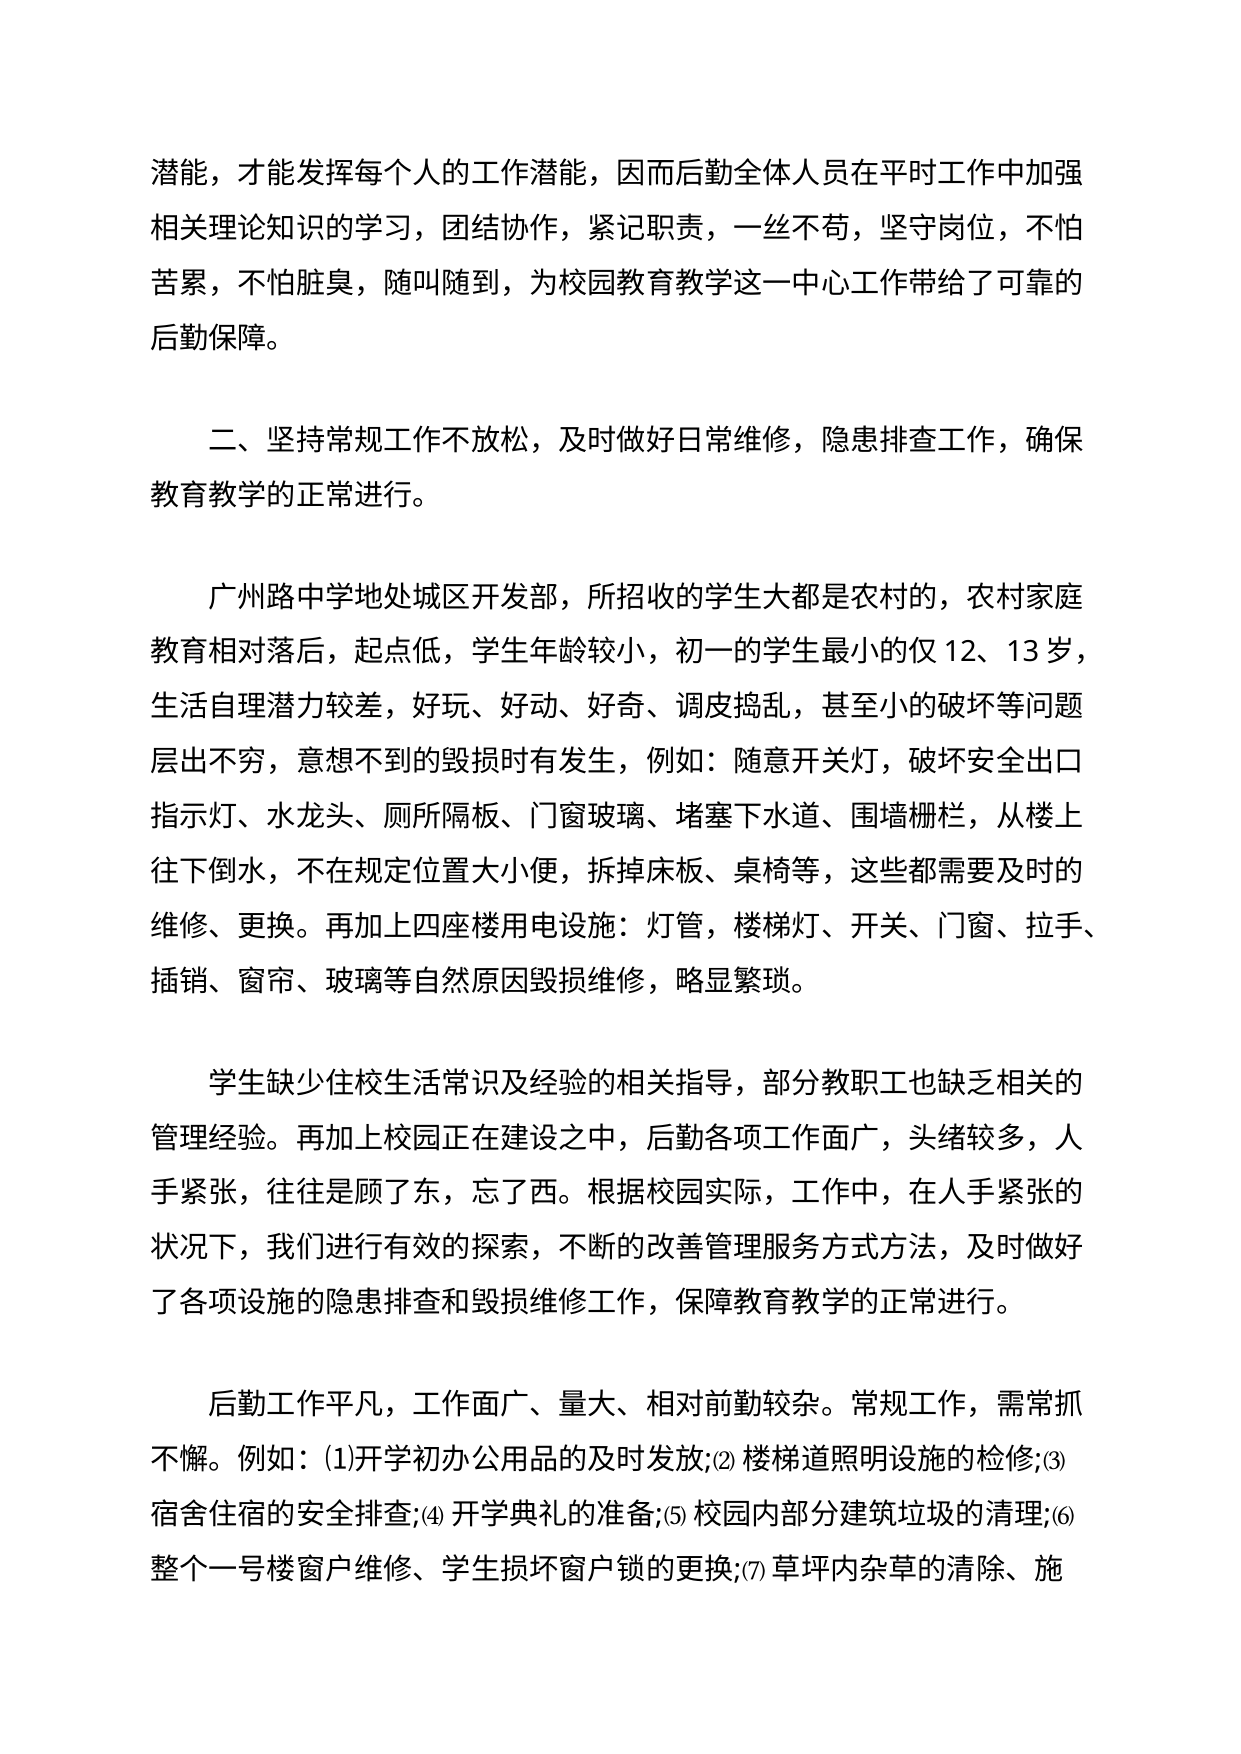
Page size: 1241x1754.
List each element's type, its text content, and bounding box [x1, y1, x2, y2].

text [150, 150, 1090, 357]
text 广州路中学地处城区开发部，所招收的学生大都是农村的，农村家庭教育相对落后，起点低，学生年龄较小，初一的学生最小的仅12、13岁，生活自理潜力较差，好玩、好动、好奇、调皮捣乱，甚至小的破坏等问题层出不穷，意想不到的毁损时有发生，例如：随意开关灯，破坏安全出口指示灯、水龙头、厕所隔板、门窗玻璃、堵塞下水道、围墙栅栏，从楼上往下倒水，不在规定位置大小便，拆掉床板、桌椅等，这些都需要及时的维修、更换。再加上四座楼用电设施：灯管，楼梯灯、开关、门窗、拉手、插销、窗帘、玻璃等自然原因毁损维修，略显繁琐。 [150, 573, 1090, 1000]
text 二、坚持常规工作不放松，及时做好日常维修，隐患排查工作，确保教育教学的正常进行。 [150, 416, 1090, 514]
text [150, 1381, 1090, 1588]
text 学生缺少住校生活常识及经验的相关指导，部分教职工也缺乏相关的管理经验。再加上校园正在建设之中，后勤各项工作面广，头绪较多，人手紧张，往往是顾了东，忘了西。根据校园实际，工作中，在人手紧张的状况下，我们进行有效的探索，不断的改善管理服务方式方法，及时做好了各项设施的隐患排查和毁损维修工作，保障教育教学的正常进行。 [150, 1059, 1090, 1321]
